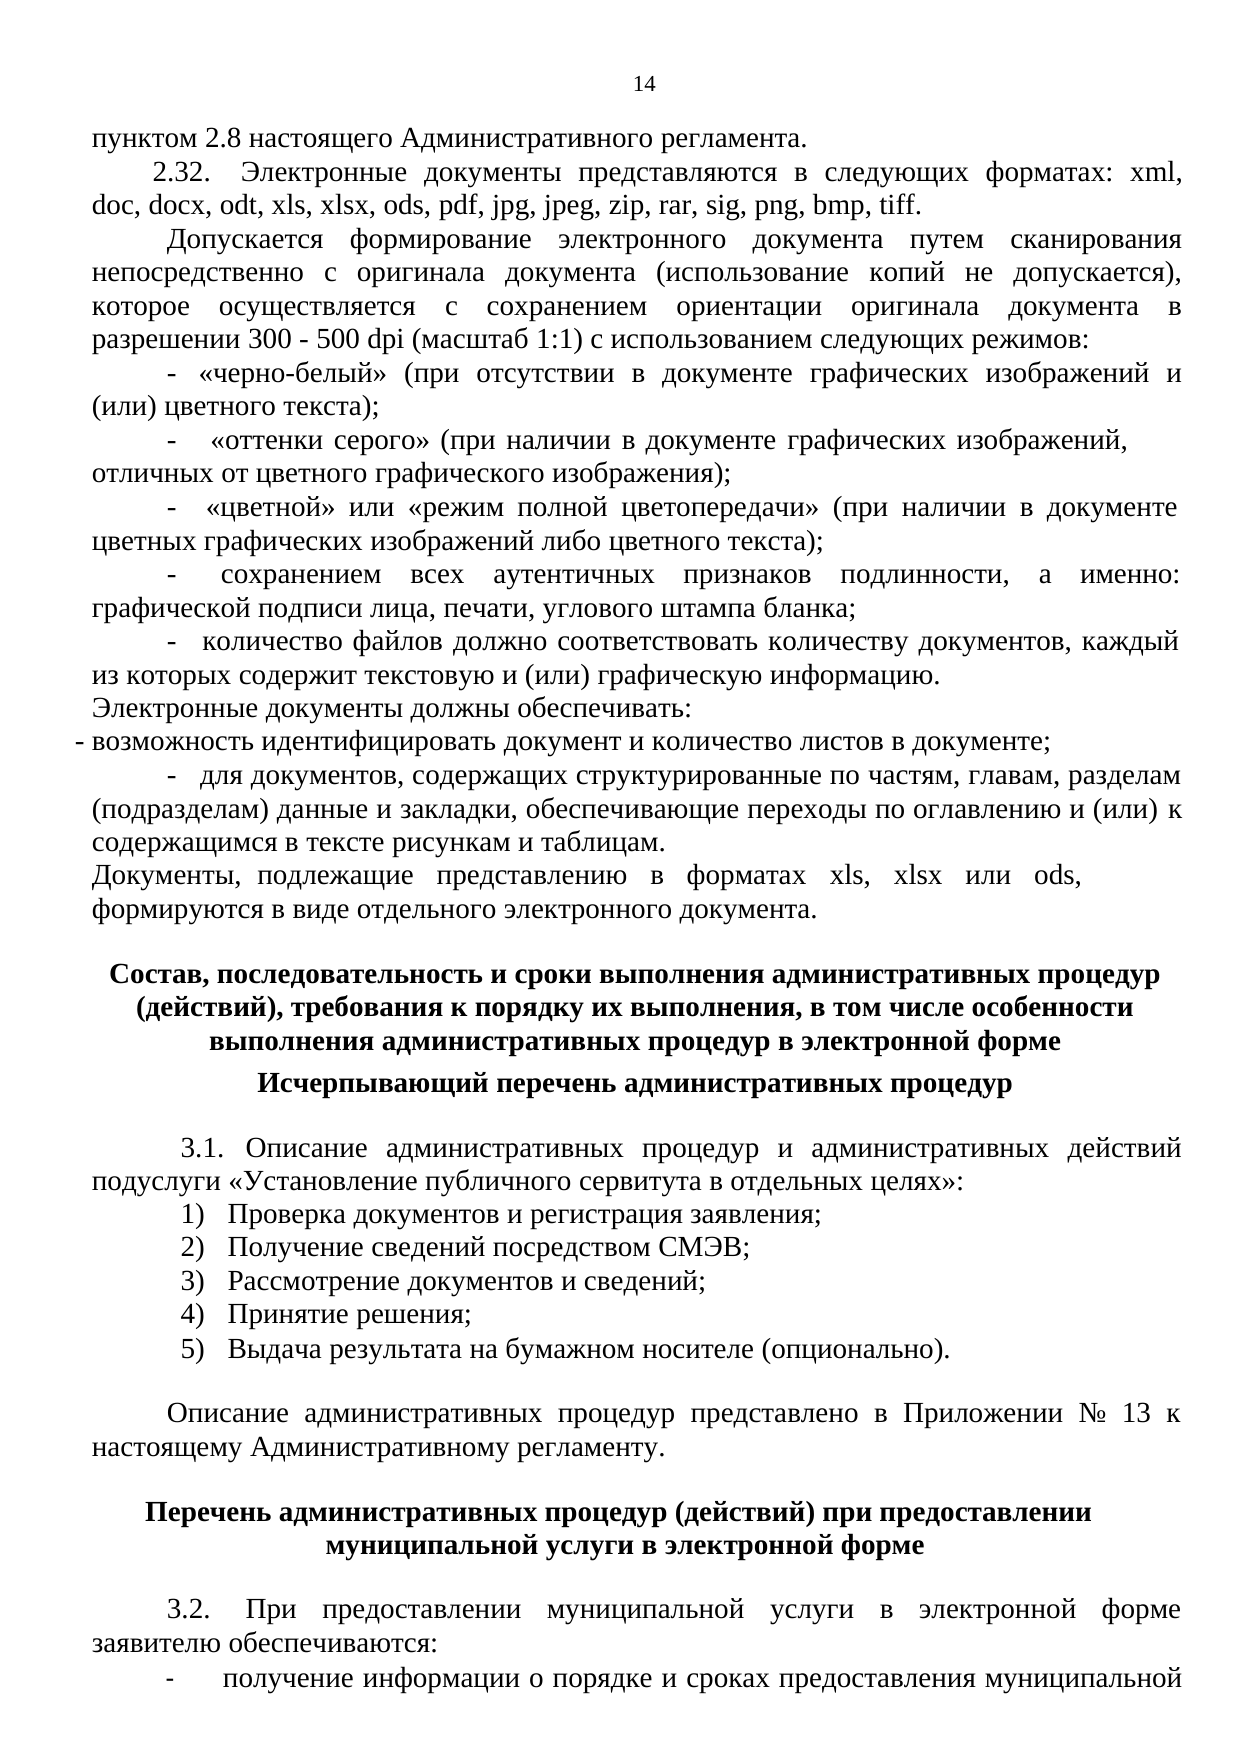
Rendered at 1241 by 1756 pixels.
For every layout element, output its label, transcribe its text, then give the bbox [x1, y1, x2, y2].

text формируются в виде отдельного электронного документа. [92, 892, 1196, 925]
list «цветной» или «режим полной цветопередачи» (при наличии в документе цветных графических изображений либо цветного текста); [92, 489, 1182, 556]
list При предоставлении муниципальной услуги в электронной форме заявителю обеспечиваются: [92, 1592, 1181, 1659]
list Описание административных процедур и административных действий подуслуги «Установление публичного сервитута в отдельных целях»: [92, 1130, 1182, 1197]
text Электронные документы должны обеспечивать: [92, 690, 1196, 724]
text Документы, подлежащие представлению в форматах xls, xlsx или ods, [92, 858, 1196, 892]
text Исчерпывающий перечень административных процедур [92, 1066, 1178, 1099]
list Выдача результата на бумажном носителе (опционально). [92, 1331, 1196, 1364]
text Допускается формирование электронного документа путем сканирования непосредственно с оригинала документа (использование копий не допускается), которое осуществляется с сохранением ориентации оригинала документа в разрешении 300 - 500 dpi (масштаб 1:1) с использованием следующих режимов: [92, 221, 1182, 355]
list Принятие решения; [92, 1297, 1196, 1331]
subtitle Состав, последовательность и сроки выполнения административных процедур (действий), требования к порядку их выполнения, в том числе особенности выполнения административных процедур в электронной форме [92, 956, 1178, 1056]
text Описание административных процедур представлено в Приложении № 13 к настоящему Административному регламенту. [92, 1396, 1181, 1463]
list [92, 1659, 1182, 1696]
subtitle Перечень административных процедур (действий) при предоставлении муниципальной услуги в электронной форме [79, 1494, 1158, 1561]
list количество файлов должно соответствовать количеству документов, каждый из которых содержит текстовую и (или) графическую информацию. [92, 623, 1182, 690]
list «оттенки серого» (при наличии в документе графических изображений, отличных от цветного графического изображения); [92, 422, 1182, 489]
list возможность идентифицировать документ и количество листов в документе; [74, 724, 1196, 757]
list для документов, содержащих структурированные по частям, главам, разделам (подразделам) данные и закладки, обеспечивающие переходы по оглавлению и (или) к содержащимся в тексте рисункам и таблицам. [92, 757, 1182, 858]
list Рассмотрение документов и сведений; [92, 1264, 1196, 1297]
list Проверка документов и регистрация заявления; [92, 1197, 1196, 1230]
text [92, 120, 1182, 154]
list «черно-белый» (при отсутствии в документе графических изображений и (или) цветного текста); [92, 355, 1182, 422]
list Получение сведений посредством СМЭВ; [92, 1230, 1196, 1264]
list сохранением всех аутентичных признаков подлинности, а именно: графической подписи лица, печати, углового штампа бланка; [92, 556, 1182, 623]
list Электронные документы представляются в следующих форматах: xml, doc, docx, odt, xls, xlsx, ods, pdf, jpg, jpeg, zip, rar, sig, png, bmp, tiff. [92, 154, 1183, 221]
